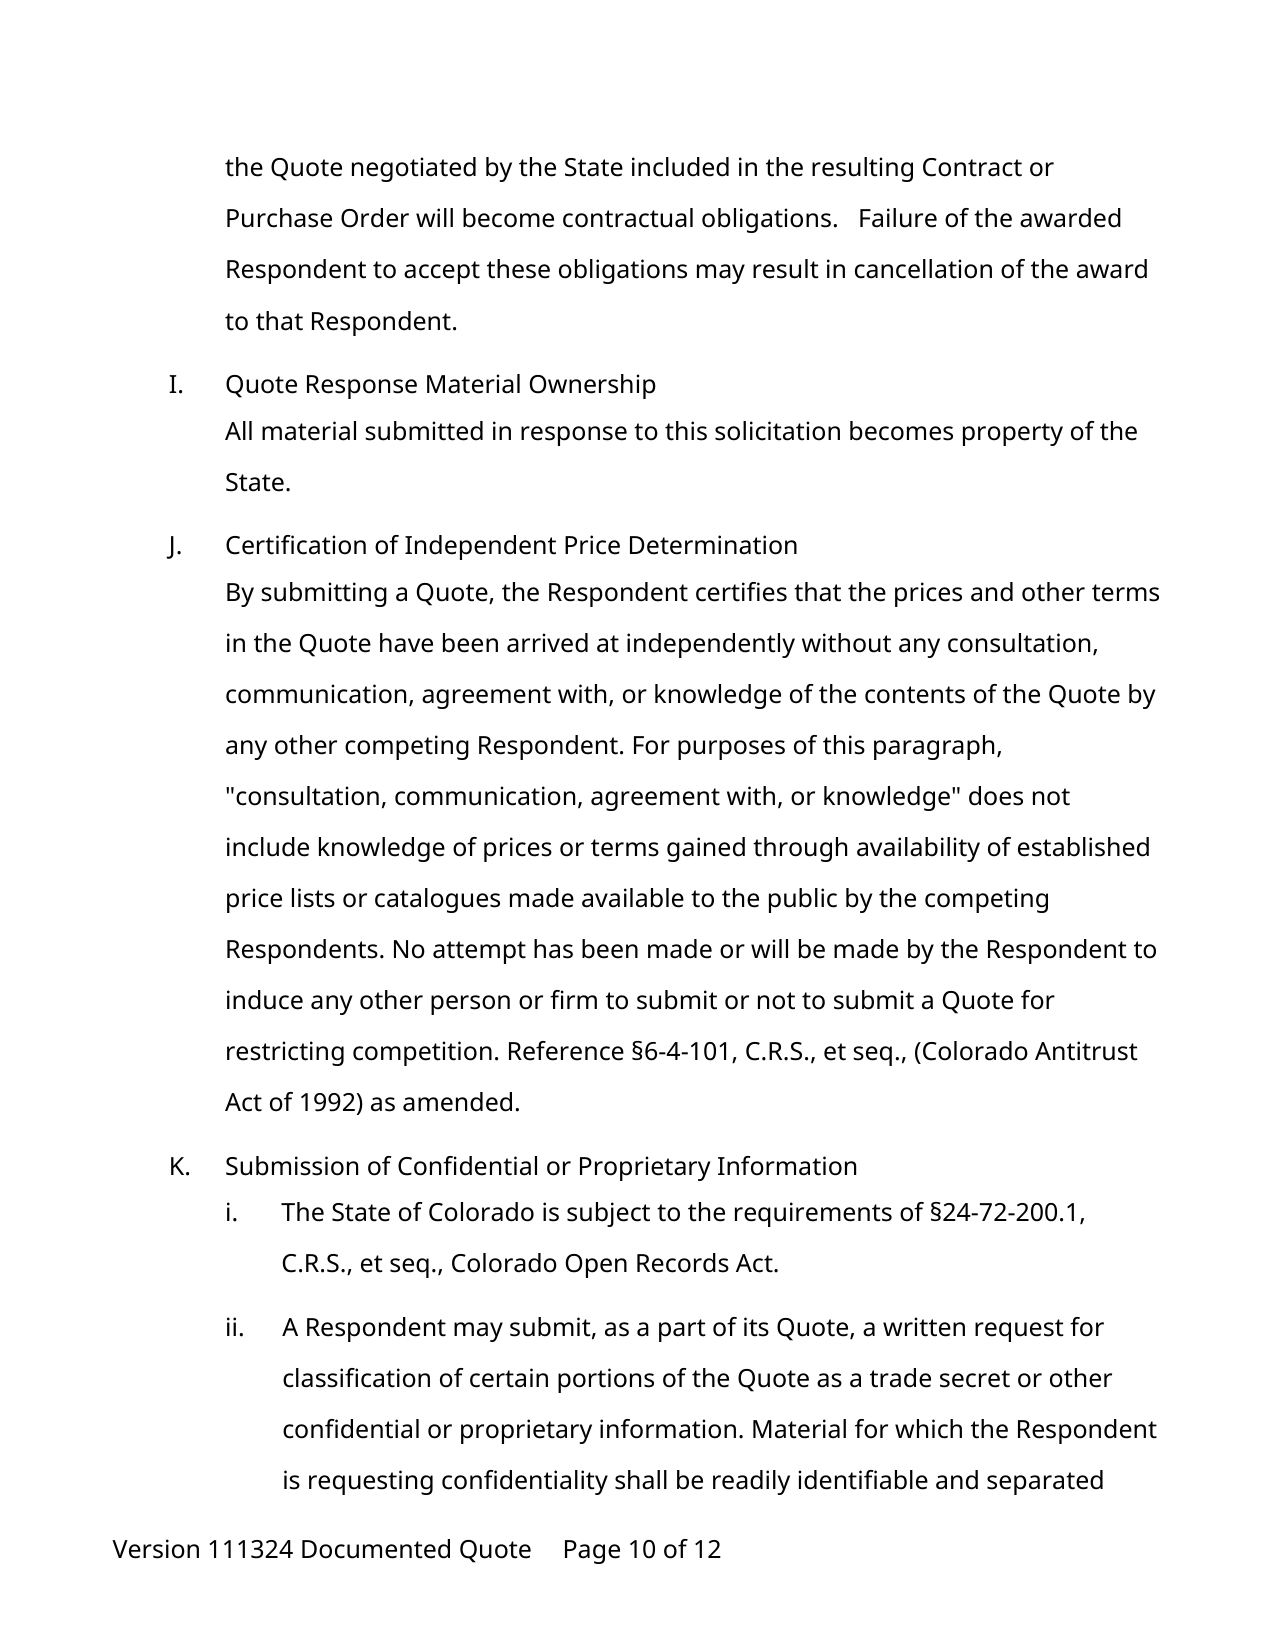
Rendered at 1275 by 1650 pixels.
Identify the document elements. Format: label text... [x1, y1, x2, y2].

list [225, 1309, 1162, 1497]
text All material submitted in response to this solicitation becomes property of the State. [225, 413, 1162, 498]
subtitle Submission of Confidential or Proprietary Information [169, 1148, 1162, 1182]
text By submitting a Quote, the Respondent certifies that the prices and other terms in the Quote have been arrived at independently without any consultation, communication, agreement with, or knowledge of the contents of the Quote by any other competing Respondent. For purposes of this paragraph, "consultation, communication, agreement with, or knowledge" does not include knowledge of prices or terms gained through availability of established price lists or catalogues made available to the public by the competing Respondents. No attempt has been made or will be made by the Respondent to induce any other person or firm to submit or not to submit a Quote for restricting competition. Reference §6-4-101, C.R.S., et seq., (Colorado Antitrust Act of 1992) as amended. [225, 574, 1162, 1119]
subtitle Quote Response Material Ownership [169, 367, 1162, 401]
list The State of Colorado is subject to the requirements of §24-72-200.1, C.R.S., et seq., Colorado Open Records Act. [225, 1195, 1162, 1280]
subtitle Certification of Independent Price Determination [169, 528, 1162, 562]
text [225, 150, 1162, 337]
